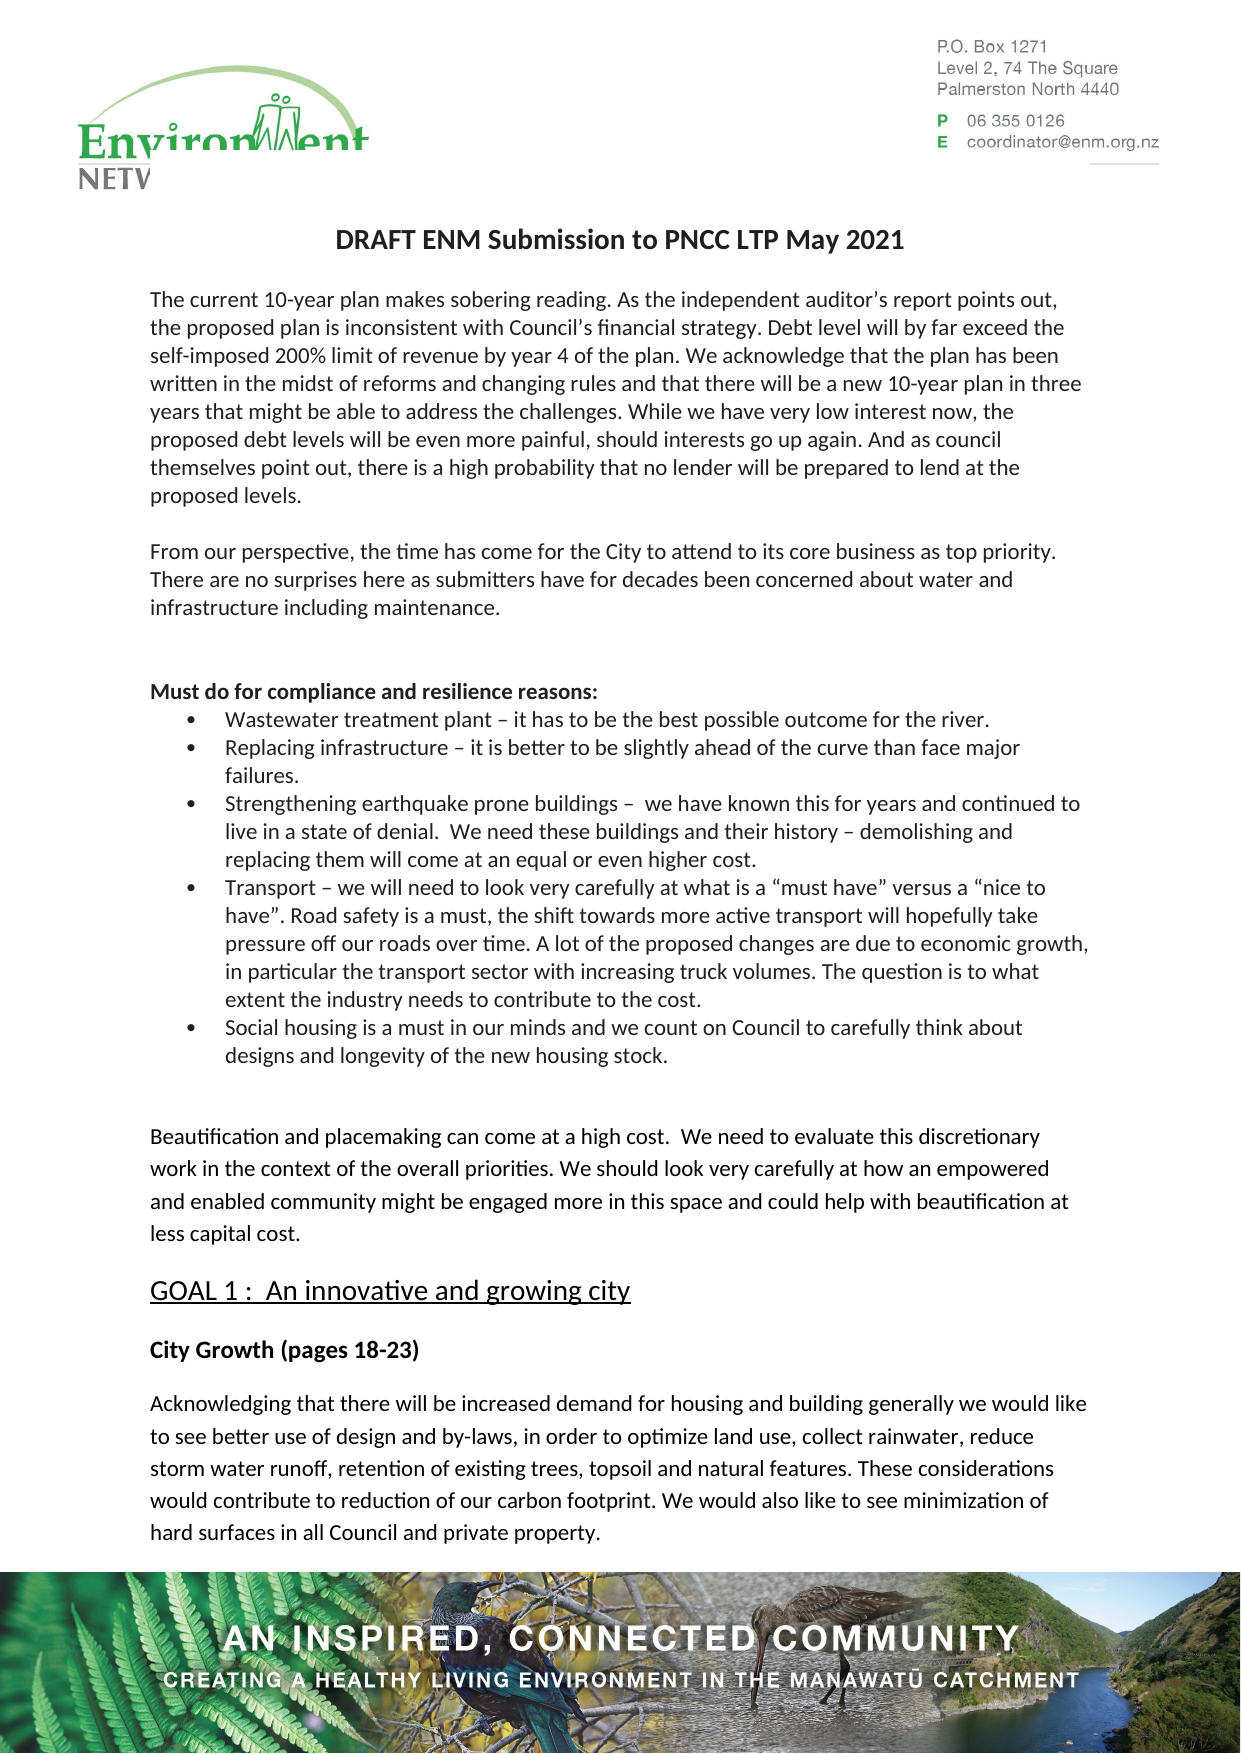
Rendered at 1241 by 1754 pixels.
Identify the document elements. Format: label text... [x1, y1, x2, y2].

text From our perspective, the time has come for the City to attend to its core business as top priority. There are no surprises here as submitters have for decades been concerned about water and infrastructure including maintenance. [150, 537, 1090, 621]
picture [65, 22, 1176, 203]
list Strengthening earthquake prone buildings – we have known this for years and continued to live in a state of denial. We need these buildings and their history – demolishing and replacing them will come at an equal or even higher cost. [187, 789, 1090, 873]
text The current 10-year plan makes sobering reading. As the independent auditor’s report points out, the proposed plan is inconsistent with Council’s financial strategy. Debt level will by far exceed the self-imposed 200% limit of revenue by year 4 of the plan. We acknowledge that the plan has been written in the midst of reforms and changing rules and that there will be a new 10-year plan in three years that might be able to address the challenges. While we have very low interest now, the proposed debt levels will be even more painful, should interests go up again. And as council themselves point out, there is a high probability that no lender will be prepared to lend at the proposed levels. [150, 285, 1090, 509]
text Acknowledging that there will be increased demand for housing and building generally we would like to see better use of design and by-laws, in order to optimize land use, collect rainwater, reduce storm water runoff, retention of existing trees, topsoil and natural features. These considerations would contribute to reduction of our carbon footprint. We would also like to see minimization of hard surfaces in all Council and private property. [150, 1389, 1090, 1546]
subtitle GOAL 1 : An innovative and growing city [150, 1272, 1090, 1308]
list Wastewater treatment plant – it has to be the best possible outcome for the river. [187, 705, 1090, 733]
subtitle City Growth (pages 18-23) [150, 1334, 1090, 1364]
list Social housing is a must in our minds and we count on Council to carefully think about designs and longevity of the new housing stock. [187, 1013, 1090, 1069]
list Transport – we will need to look very carefully at what is a “must have” versus a “nice to have”. Road safety is a must, the shift towards more active transport will hopefully take pressure off our roads over time. A lot of the proposed changes are due to economic growth, in particular the transport sector with increasing truck volumes. The question is to what extent the industry needs to contribute to the cost. [187, 873, 1090, 1013]
text Beautification and placemaking can come at a high cost. We need to evaluate this discretionary work in the context of the overall priorities. We should look very carefully at how an empowered and enabled community might be engaged more in this space and could help with beautification at less capital cost. [150, 1122, 1090, 1247]
text Must do for compliance and resilience reasons: [150, 677, 1090, 705]
picture [0, 1572, 1241, 1753]
list Replacing infrastructure – it is better to be slightly ahead of the curve than face major failures. [187, 733, 1090, 789]
text DRAFT ENM Submission to PNCC LTP May 2021 [150, 150, 1090, 257]
